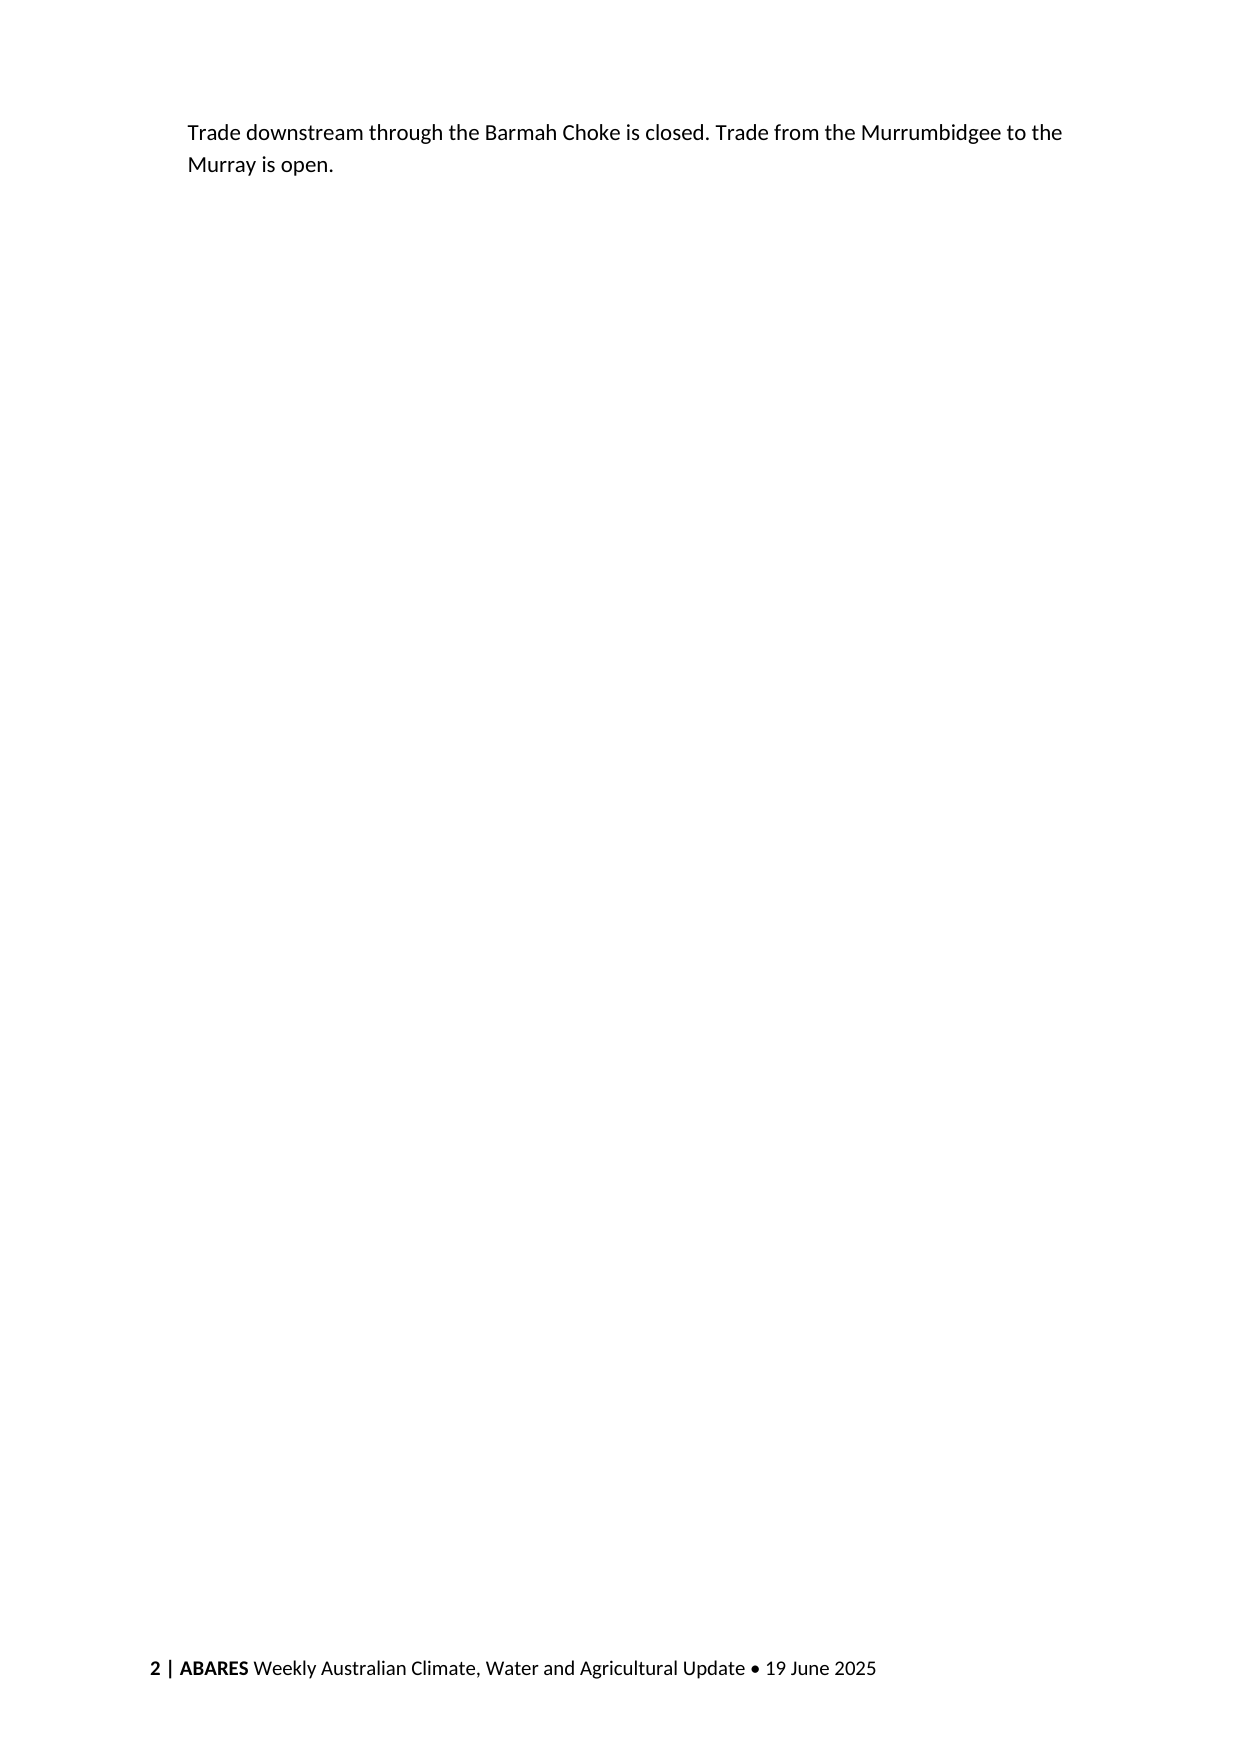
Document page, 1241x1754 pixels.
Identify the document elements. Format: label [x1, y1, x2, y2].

list [150, 118, 1090, 178]
